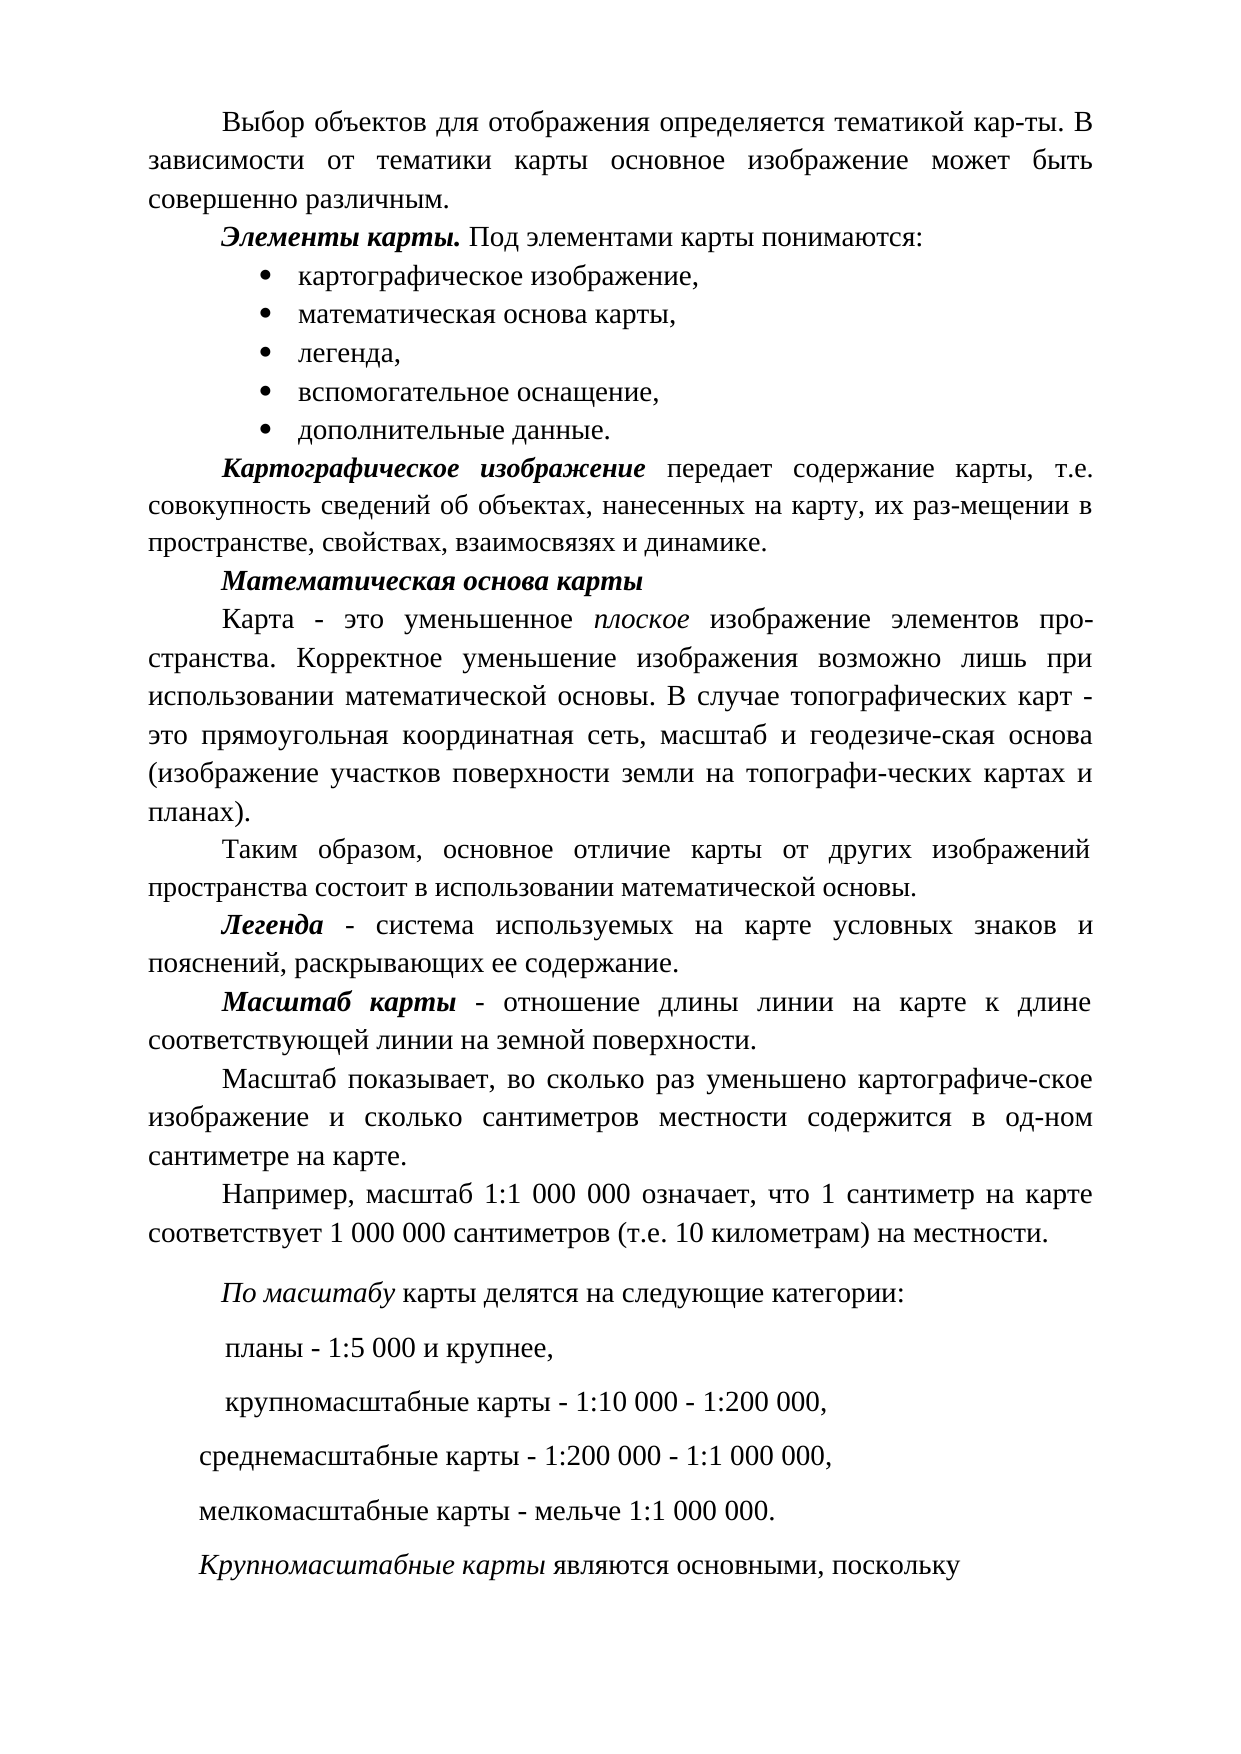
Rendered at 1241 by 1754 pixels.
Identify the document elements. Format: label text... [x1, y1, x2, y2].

list легенда, [260, 335, 1094, 369]
list картографическое изображение, [260, 258, 1094, 291]
text Математическая основа карты [221, 563, 1094, 596]
text Картографическое изображение передает содержание карты, т.е. совокупность сведений об объектах, нанесенных на карту, их раз-мещении в пространстве, свойствах, взаимосвязях и динамике. [148, 451, 1094, 558]
text Крупномасштабные карты являются основными, поскольку [191, 1547, 1094, 1581]
list дополнительные данные. [260, 412, 1094, 446]
text Карта - это уменьшенное плоское изображение элементов про-странства. Корректное уменьшение изображения возможно лишь при использовании математической основы. В случае топографических карт - это прямоугольная координатная сеть, масштаб и геодезиче-ская основа (изображение участков поверхности земли на топографи-ческих картах и планах). [148, 601, 1094, 827]
text Легенда - система используемых на карте условных знаков и пояснений, раскрывающих ее содержание. [148, 907, 1094, 979]
text Например, масштаб 1:1 000 000 означает, что 1 сантиметр на карте соответствует 1 000 000 сантиметров (т.е. 10 километрам) на местности. [148, 1177, 1094, 1249]
text среднемасштабные карты - 1:200 000 - 1:1 000 000, [192, 1438, 1094, 1472]
text Выбор объектов для отображения определяется тематикой кар-ты. В зависимости от тематики карты основное изображение может быть совершенно различным. [148, 104, 1094, 214]
text Масштаб карты - отношение длины линии на карте к длине соответствующей линии на земной поверхности. [148, 984, 1092, 1056]
text мелкомасштабные карты - мельче 1:1 000 000. [191, 1493, 1094, 1526]
text крупномасштабные карты - 1:10 000 - 1:200 000, [225, 1384, 1094, 1418]
text Элементы карты. Под элементами карты понимаются: [221, 219, 1094, 253]
list математическая основа карты, [260, 296, 1094, 330]
list вспомогательное оснащение, [260, 374, 1094, 407]
text планы - 1:5 000 и крупнее, [225, 1330, 1094, 1363]
text По масштабу карты делятся на следующие категории: [221, 1275, 1094, 1309]
text Масштаб показывает, во сколько раз уменьшено картографиче-ское изображение и сколько сантиметров местности содержится в од-ном сантиметре на карте. [148, 1061, 1094, 1172]
text Таким образом, основное отличие карты от других изображений пространства состоит в использовании математической основы. [148, 832, 1092, 902]
